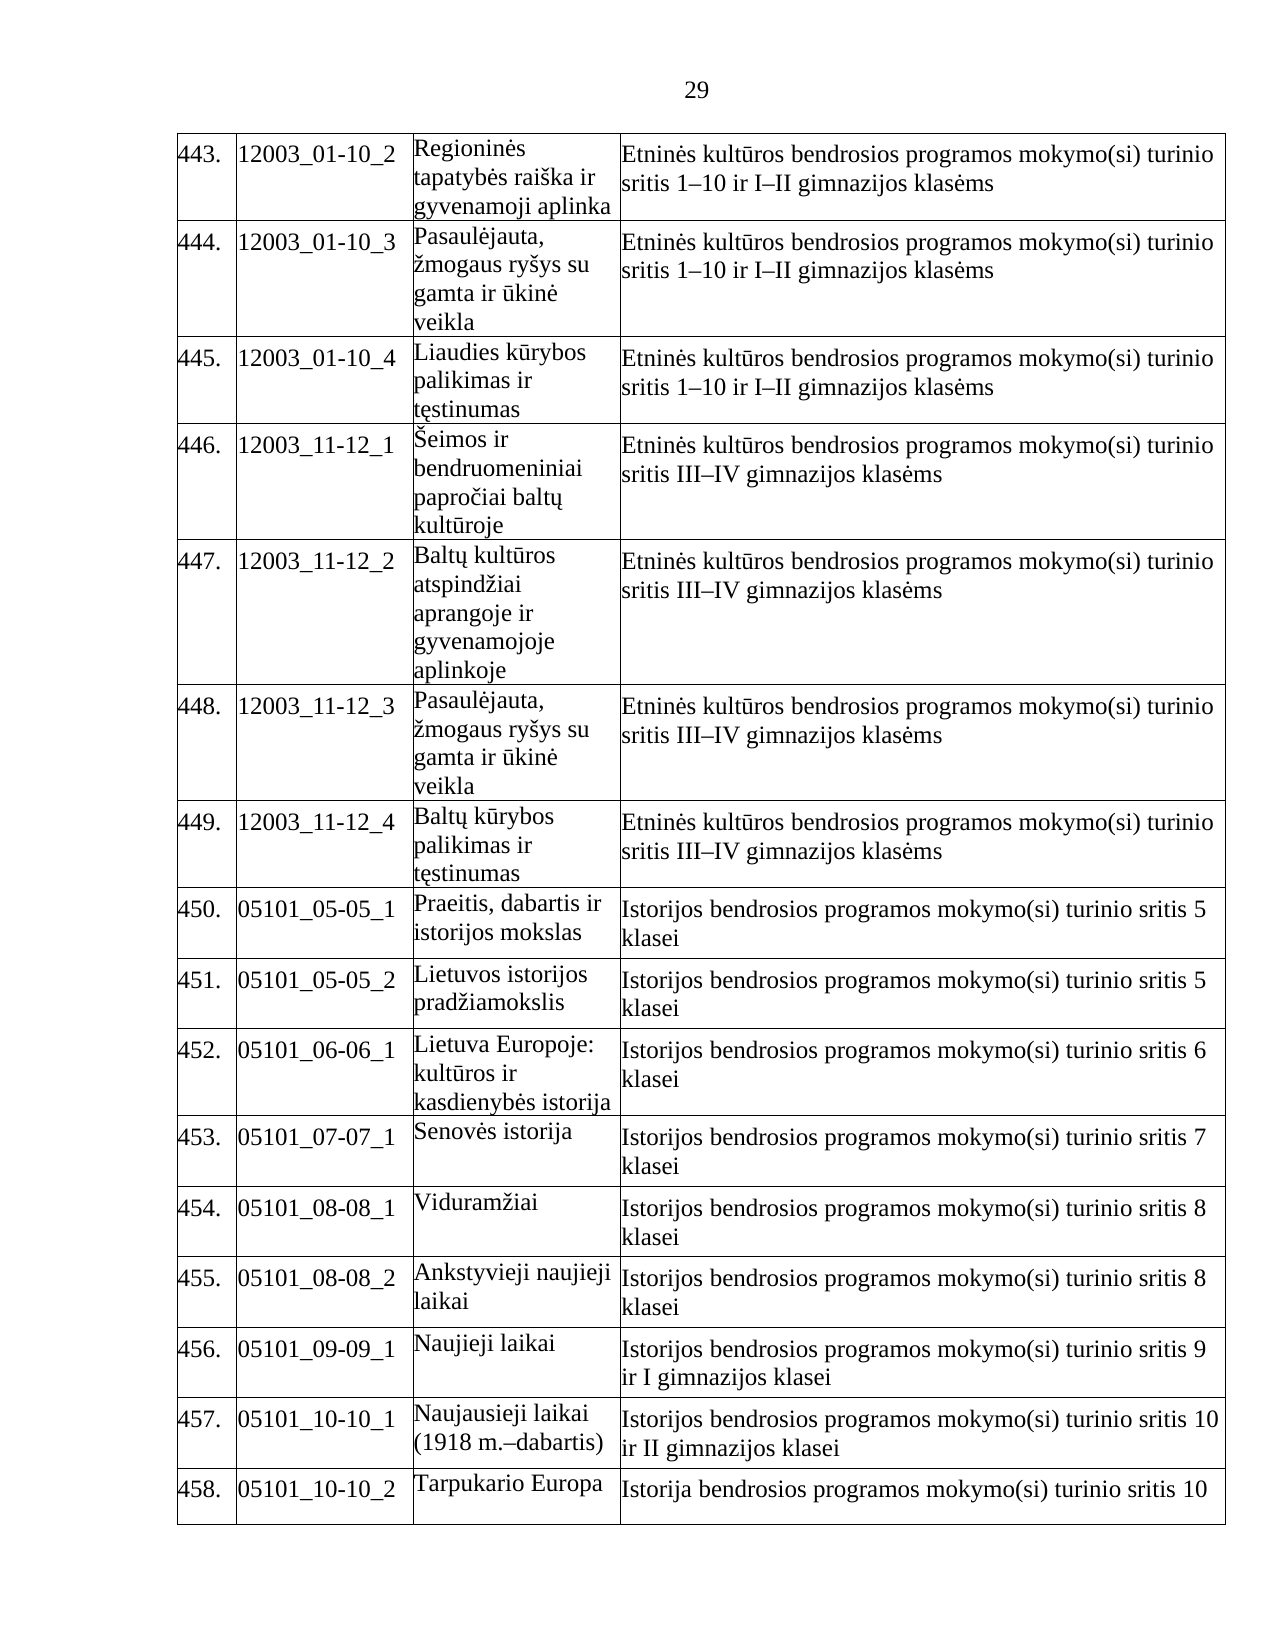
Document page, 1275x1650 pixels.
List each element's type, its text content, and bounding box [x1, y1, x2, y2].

table_cell Istorijos bendrosios programos mokymo(si) turinio sritis 7 klasei [621, 1116, 1225, 1186]
table_cell 448. [178, 685, 236, 800]
table_cell Pasaulėjauta, žmogaus ryšys su gamta ir ūkinė veikla [414, 685, 620, 800]
table_cell 454. [178, 1187, 236, 1256]
table_cell Šeimos ir bendruomeniniai papročiai baltų kultūroje [414, 424, 620, 539]
table_cell Ankstyvieji naujieji laikai [414, 1257, 620, 1327]
table_cell Lietuva Europoje: kultūros ir kasdienybės istorija [414, 1029, 620, 1115]
table_cell Baltų kultūros atspindžiai aprangoje ir gyvenamojoje aplinkoje [414, 540, 620, 684]
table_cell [621, 134, 1225, 220]
table_cell Etninės kultūros bendrosios programos mokymo(si) turinio sritis III–IV gimnazijos klasėms [621, 424, 1225, 539]
table_cell 05101_10-10_2 [237, 1469, 413, 1523]
table_cell 05101_05-05_2 [237, 959, 413, 1028]
table_cell Naujausieji laikai (1918 m.‒dabartis) [414, 1398, 620, 1467]
table_cell Etninės kultūros bendrosios programos mokymo(si) turinio sritis 1–10 ir I–II gimnazijos klasėms [621, 221, 1225, 336]
table_cell Istorijos bendrosios programos mokymo(si) turinio sritis 5 klasei [621, 888, 1225, 958]
table_cell 443. [178, 134, 236, 220]
table_cell 457. [178, 1398, 236, 1467]
table_cell Istorijos bendrosios programos mokymo(si) turinio sritis 9 ir I gimnazijos klasei [621, 1328, 1225, 1397]
table_cell Naujieji laikai [414, 1328, 620, 1397]
table_cell Viduramžiai [414, 1187, 620, 1256]
table_cell 444. [178, 221, 236, 336]
table_cell 05101_08-08_2 [237, 1257, 413, 1327]
table_cell 447. [178, 540, 236, 684]
table_cell 453. [178, 1116, 236, 1186]
table_cell Istorijos bendrosios programos mokymo(si) turinio sritis 8 klasei [621, 1187, 1225, 1256]
table_cell 456. [178, 1328, 236, 1397]
table_cell Etninės kultūros bendrosios programos mokymo(si) turinio sritis III–IV gimnazijos klasėms [621, 801, 1225, 887]
table_cell 05101_10-10_1 [237, 1398, 413, 1467]
table_cell Etninės kultūros bendrosios programos mokymo(si) turinio sritis 1–10 ir I–II gimnazijos klasėms [621, 337, 1225, 423]
table_cell 452. [178, 1029, 236, 1115]
table_cell 05101_05-05_1 [237, 888, 413, 958]
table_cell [621, 1398, 1225, 1467]
table_cell 445. [178, 337, 236, 423]
table_cell 05101_07-07_1 [237, 1116, 413, 1186]
table_cell 12003_01-10_3 [237, 221, 413, 336]
table_cell 05101_08-08_1 [237, 1187, 413, 1256]
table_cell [621, 1469, 1225, 1523]
table_cell Baltų kūrybos palikimas ir tęstinumas [414, 801, 620, 887]
table_cell Pasaulėjauta, žmogaus ryšys su gamta ir ūkinė veikla [414, 221, 620, 336]
table_cell 12003_01-10_2 [237, 134, 413, 220]
table_cell 451. [178, 959, 236, 1028]
table_cell 12003_11-12_1 [237, 424, 413, 539]
table_cell 458. [178, 1469, 236, 1523]
table_cell Istorijos bendrosios programos mokymo(si) turinio sritis 5 klasei [621, 959, 1225, 1028]
table_cell 450. [178, 888, 236, 958]
table_cell 446. [178, 424, 236, 539]
table_cell 05101_06-06_1 [237, 1029, 413, 1115]
table_cell Senovės istorija [414, 1116, 620, 1186]
table_cell 05101_09-09_1 [237, 1328, 413, 1397]
table_cell 12003_11-12_3 [237, 685, 413, 800]
table_cell 455. [178, 1257, 236, 1327]
table_cell Etninės kultūros bendrosios programos mokymo(si) turinio sritis III–IV gimnazijos klasėms [621, 685, 1225, 800]
table_cell Regioninės tapatybės raiška ir gyvenamoji aplinka [414, 134, 620, 220]
table_cell Etninės kultūros bendrosios programos mokymo(si) turinio sritis III–IV gimnazijos klasėms [621, 540, 1225, 684]
table_cell Praeitis, dabartis ir istorijos mokslas [414, 888, 620, 958]
table_cell 12003_11-12_2 [237, 540, 413, 684]
table_cell Lietuvos istorijos pradžiamokslis [414, 959, 620, 1028]
table_cell 12003_01-10_4 [237, 337, 413, 423]
table_cell 449. [178, 801, 236, 887]
table_cell 12003_11-12_4 [237, 801, 413, 887]
table_cell Istorijos bendrosios programos mokymo(si) turinio sritis 6 klasei [621, 1029, 1225, 1115]
table_cell Tarpukario Europa [414, 1469, 620, 1523]
table_cell Istorijos bendrosios programos mokymo(si) turinio sritis 8 klasei [621, 1257, 1225, 1327]
table_cell Liaudies kūrybos palikimas ir tęstinumas [414, 337, 620, 423]
